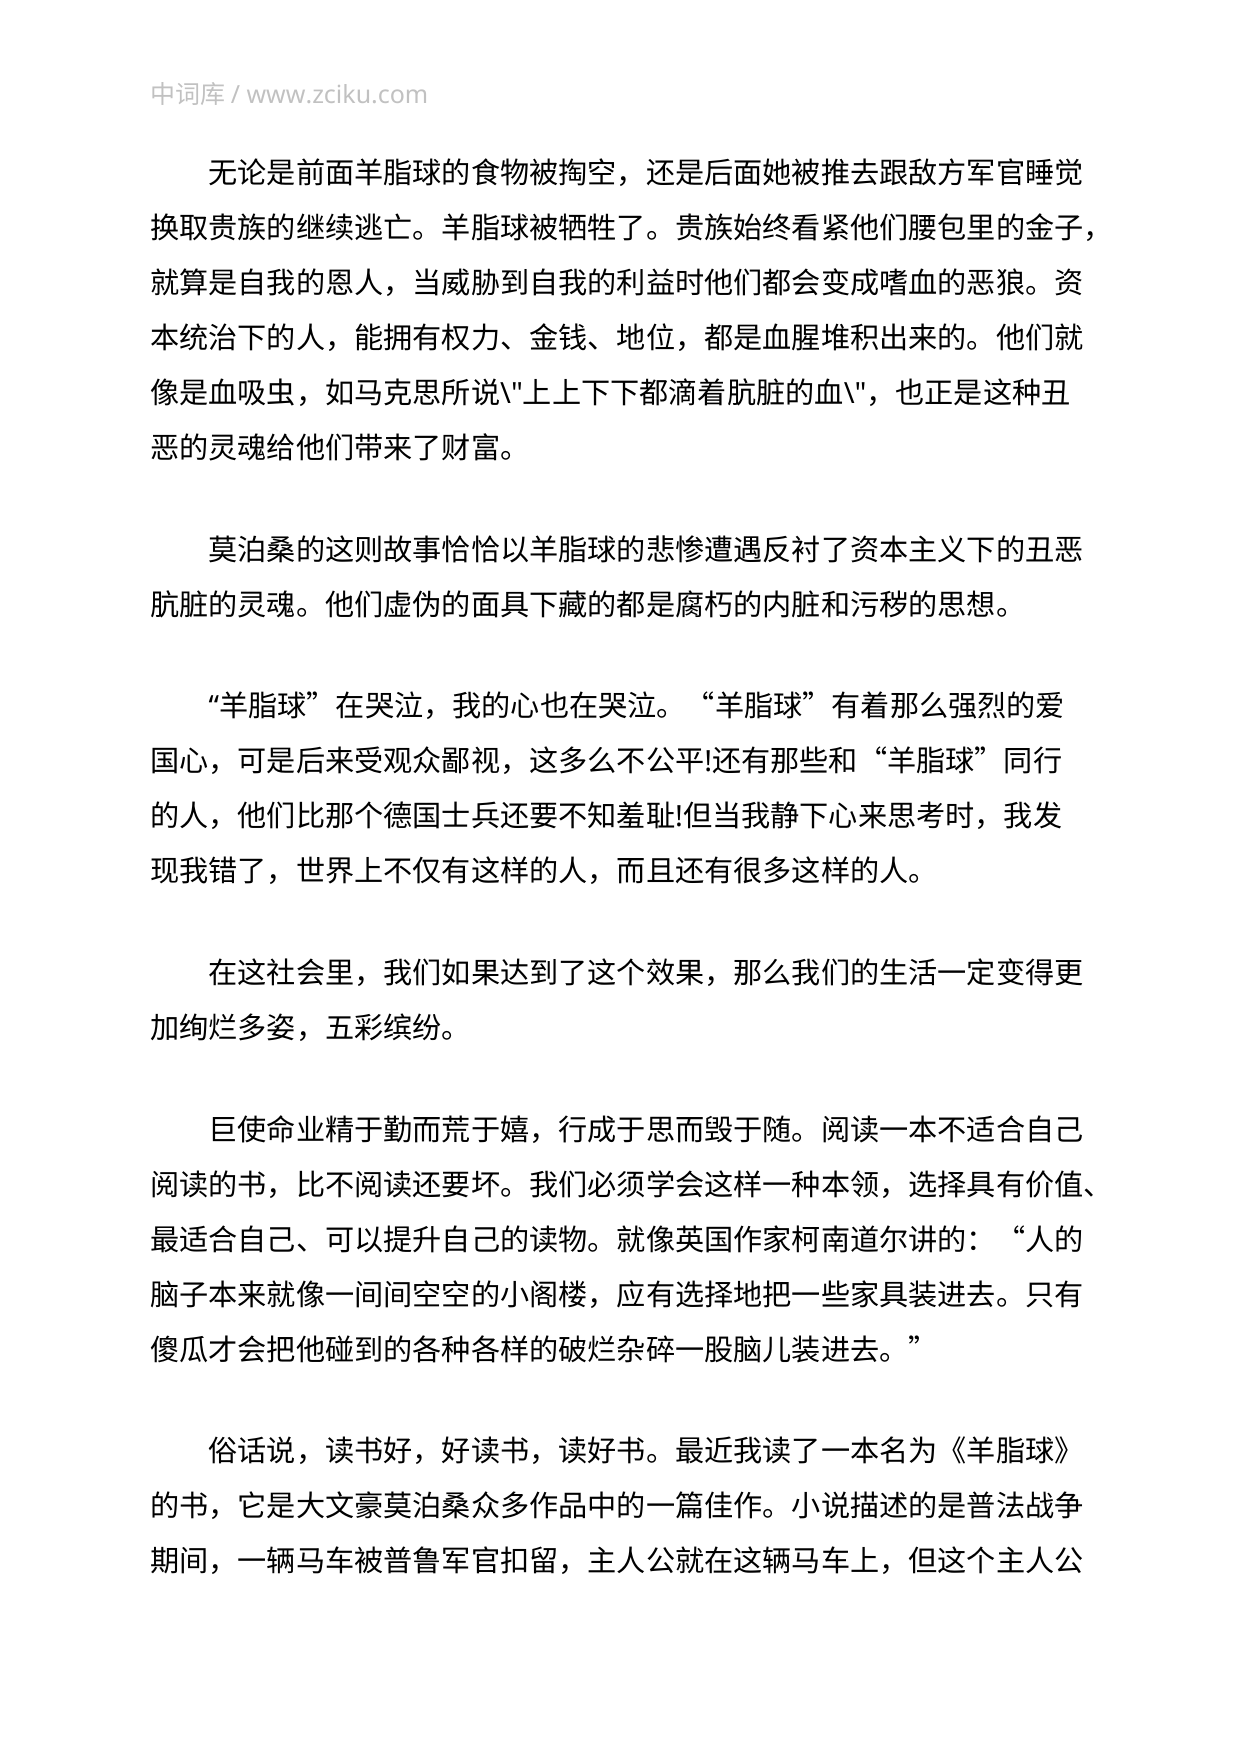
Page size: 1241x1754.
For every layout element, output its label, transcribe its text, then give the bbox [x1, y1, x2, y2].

text 无论是前面羊脂球的食物被掏空，还是后面她被推去跟敌方军官睡觉换取贵族的继续逃亡。羊脂球被牺牲了。贵族始终看紧他们腰包里的金子，就算是自我的恩人，当威胁到自我的利益时他们都会变成嗜血的恶狼。资本统治下的人，能拥有权力、金钱、地位，都是血腥堆积出来的。他们就像是血吸虫，如马克思所说\"上上下下都滴着肮脏的血\"，也正是这种丑恶的灵魂给他们带来了财富。 [150, 150, 1090, 467]
text 莫泊桑的这则故事恰恰以羊脂球的悲惨遭遇反衬了资本主义下的丑恶肮脏的灵魂。他们虚伪的面具下藏的都是腐朽的内脏和污秽的思想。 [150, 526, 1090, 623]
text 巨使命业精于勤而荒于嬉，行成于思而毁于随。阅读一本不适合自己阅读的书，比不阅读还要坏。我们必须学会这样一种本领，选择具有价值、最适合自己、可以提升自己的读物。就像英国作家柯南道尔讲的：“人的脑子本来就像一间间空空的小阁楼，应有选择地把一些家具装进去。只有傻瓜才会把他碰到的各种各样的破烂杂碎一股脑儿装进去。” [150, 1106, 1090, 1368]
text “羊脂球”在哭泣，我的心也在哭泣。“羊脂球”有着那么强烈的爱国心，可是后来受观众鄙视，这多么不公平!还有那些和“羊脂球”同行的人，他们比那个德国士兵还要不知羞耻!但当我静下心来思考时，我发现我错了，世界上不仅有这样的人，而且还有很多这样的人。 [150, 683, 1090, 890]
text 在这社会里，我们如果达到了这个效果，那么我们的生活一定变得更加绚烂多姿，五彩缤纷。 [150, 950, 1090, 1047]
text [150, 1428, 1090, 1580]
